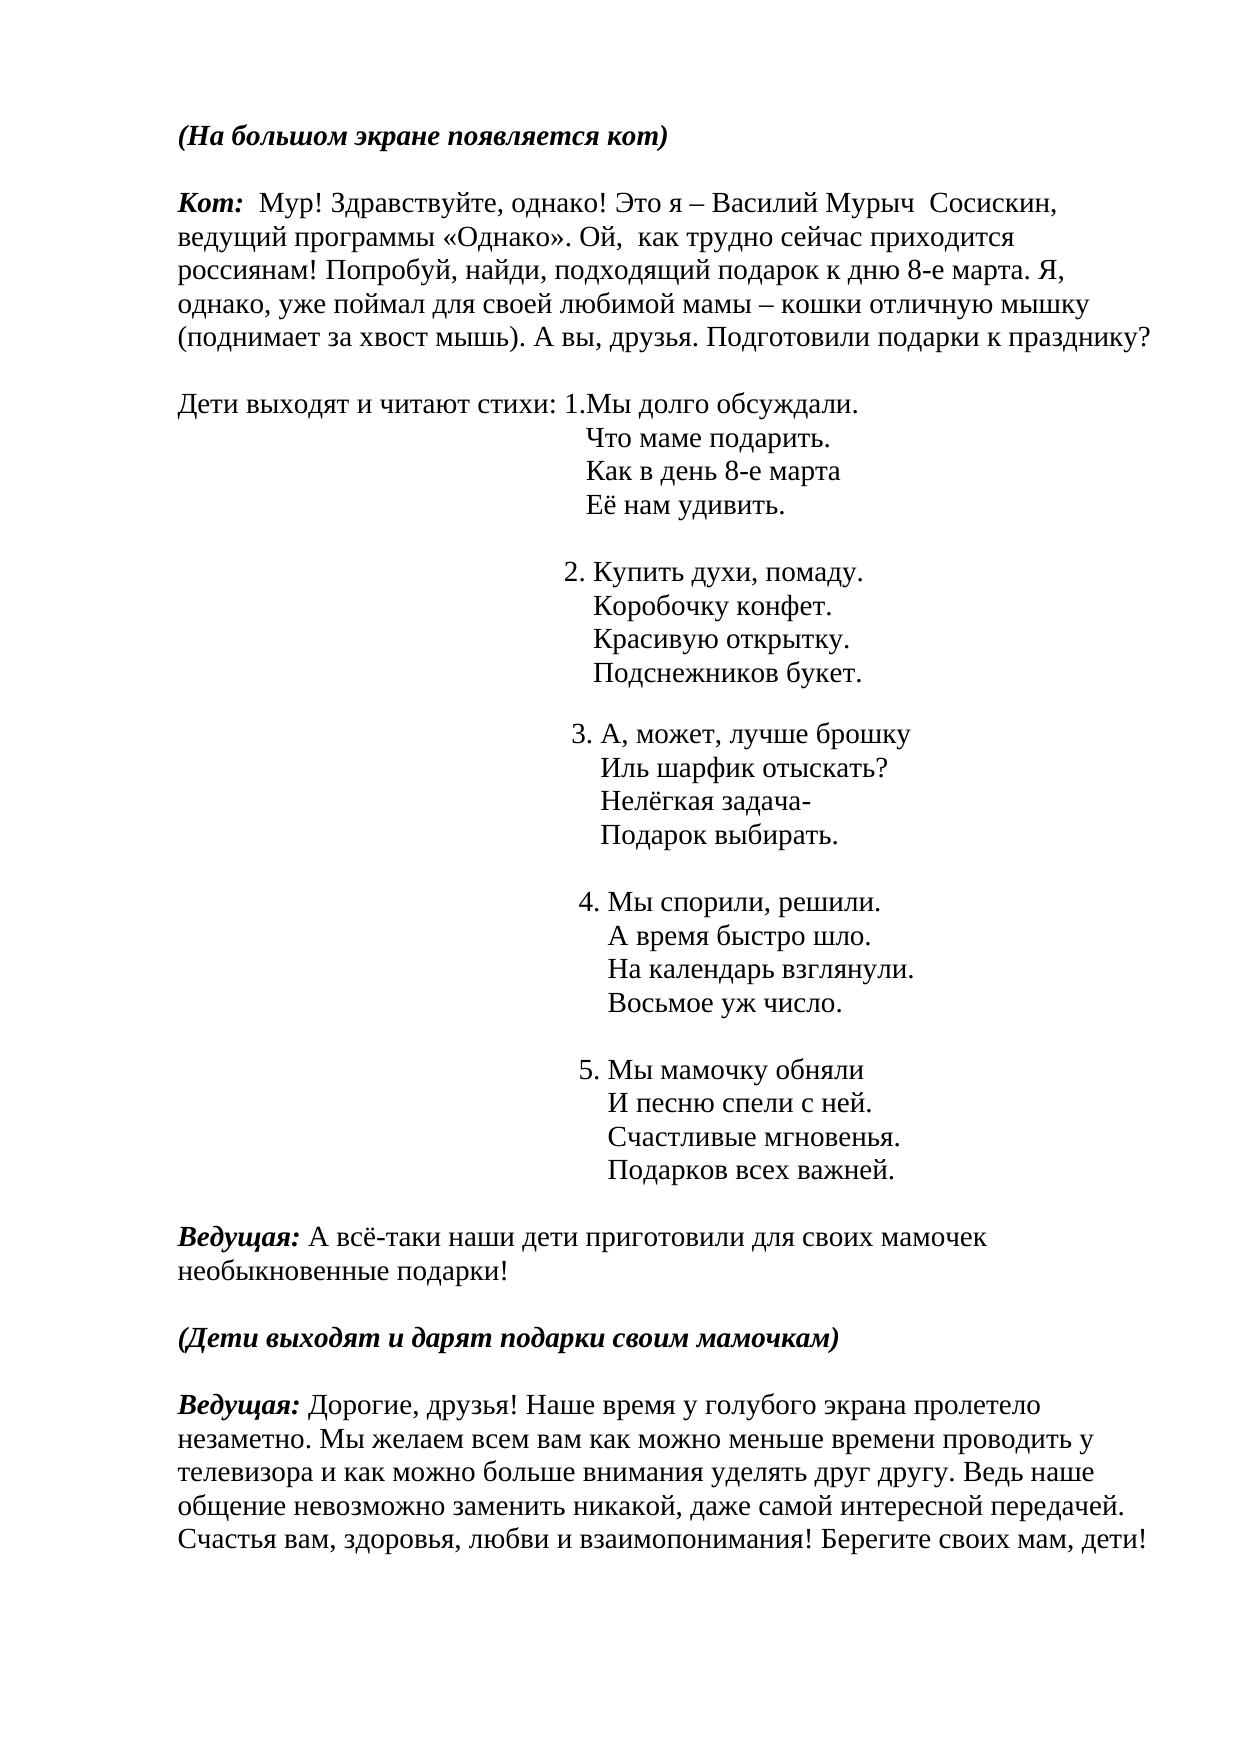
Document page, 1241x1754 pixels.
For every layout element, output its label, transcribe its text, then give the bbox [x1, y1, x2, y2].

text Ведущая: А всё-таки наши дети приготовили для своих мамочек необыкновенные подарки! [177, 1219, 1152, 1287]
text Ведущая: Дорогие, друзья! Наше время у голубого экрана пролетело незаметно. Мы желаем всем вам как можно меньше времени проводить у телевизора и как можно больше внимания уделять друг другу. Ведь наше общение невозможно заменить никакой, даже самой интересной передачей. [177, 1387, 1152, 1521]
text Её нам удивить. [177, 487, 1152, 521]
text Подарок выбирать. [177, 817, 1152, 851]
text Коробочку конфет. [177, 588, 1152, 621]
text 5. Мы мамочку обняли [177, 1052, 1152, 1085]
text Подарков всех важней. [177, 1152, 1152, 1186]
text (Дети выходят и дарят подарки своим мамочкам) [177, 1320, 1152, 1354]
text Иль шарфик отыскать? [177, 750, 1152, 783]
text 2. Купить духи, помаду. [177, 554, 1152, 588]
text Подснежников букет. [177, 655, 1152, 688]
text 3. А, может, лучше брошку [177, 716, 1152, 750]
text На календарь взглянули. [177, 951, 1152, 985]
text Счастливые мгновенья. [177, 1119, 1152, 1152]
text Кот: Мур! Здравствуйте, однако! Это я – Василий Мурыч Сосискин, ведущий программы «Однако». Ой, как трудно сейчас приходится россиянам! Попробуй, найди, подходящий подарок к дню 8-е марта. Я, однако, уже поймал для своей любимой мамы – кошки отличную мышку (поднимает за хвост мышь). А вы, друзья. Подготовили подарки к празднику? [177, 185, 1152, 353]
text Счастья вам, здоровья, любви и взаимопонимания! Берегите своих мам, дети! [177, 1521, 1152, 1555]
text И песню спели с ней. [177, 1085, 1152, 1119]
text А время быстро шло. [177, 918, 1152, 951]
text Что маме подарить. [177, 420, 1152, 453]
text Нелёгкая задача- [177, 783, 1152, 817]
text Красивую открытку. [177, 621, 1152, 655]
text 4. Мы спорили, решили. [177, 884, 1152, 918]
text Дети выходят и читают стихи: 1.Мы долго обсуждали. [177, 386, 1152, 420]
text (На большом экране появляется кот) [177, 118, 1152, 152]
text Как в день 8-е марта [177, 453, 1152, 487]
text Восьмое уж число. [177, 985, 1152, 1018]
